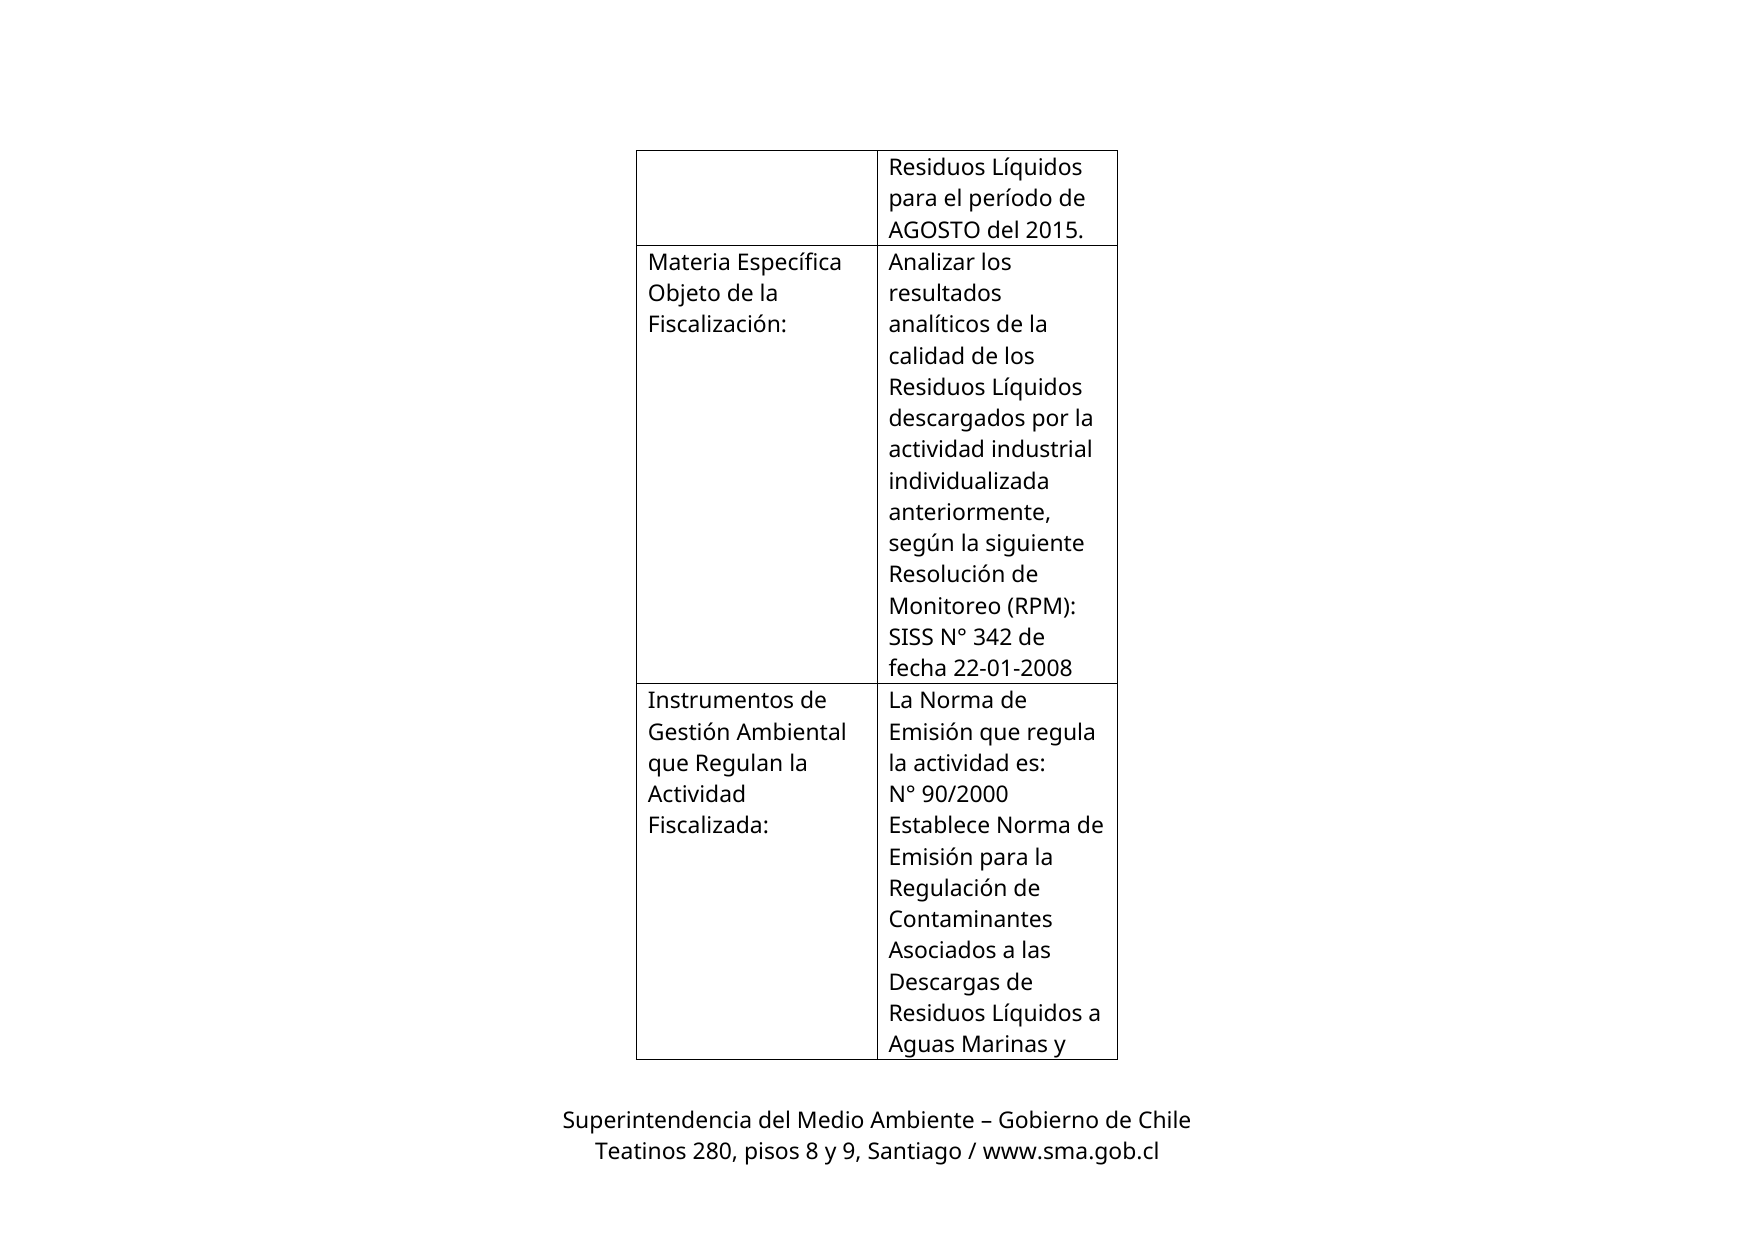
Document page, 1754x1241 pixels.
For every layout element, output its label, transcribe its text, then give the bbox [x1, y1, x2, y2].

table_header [637, 151, 877, 245]
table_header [878, 151, 1117, 245]
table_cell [878, 684, 1117, 1059]
table_cell Materia Específica Objeto de la Fiscalización: [637, 246, 877, 683]
table_cell Analizar los resultados analíticos de la calidad de los Residuos Líquidos descargados por la actividad industrial individualizada anteriormente, según la siguiente Resolución de Monitoreo (RPM): SISS N° 342 de fecha 22-01-2008 [878, 246, 1117, 683]
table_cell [637, 684, 877, 1059]
